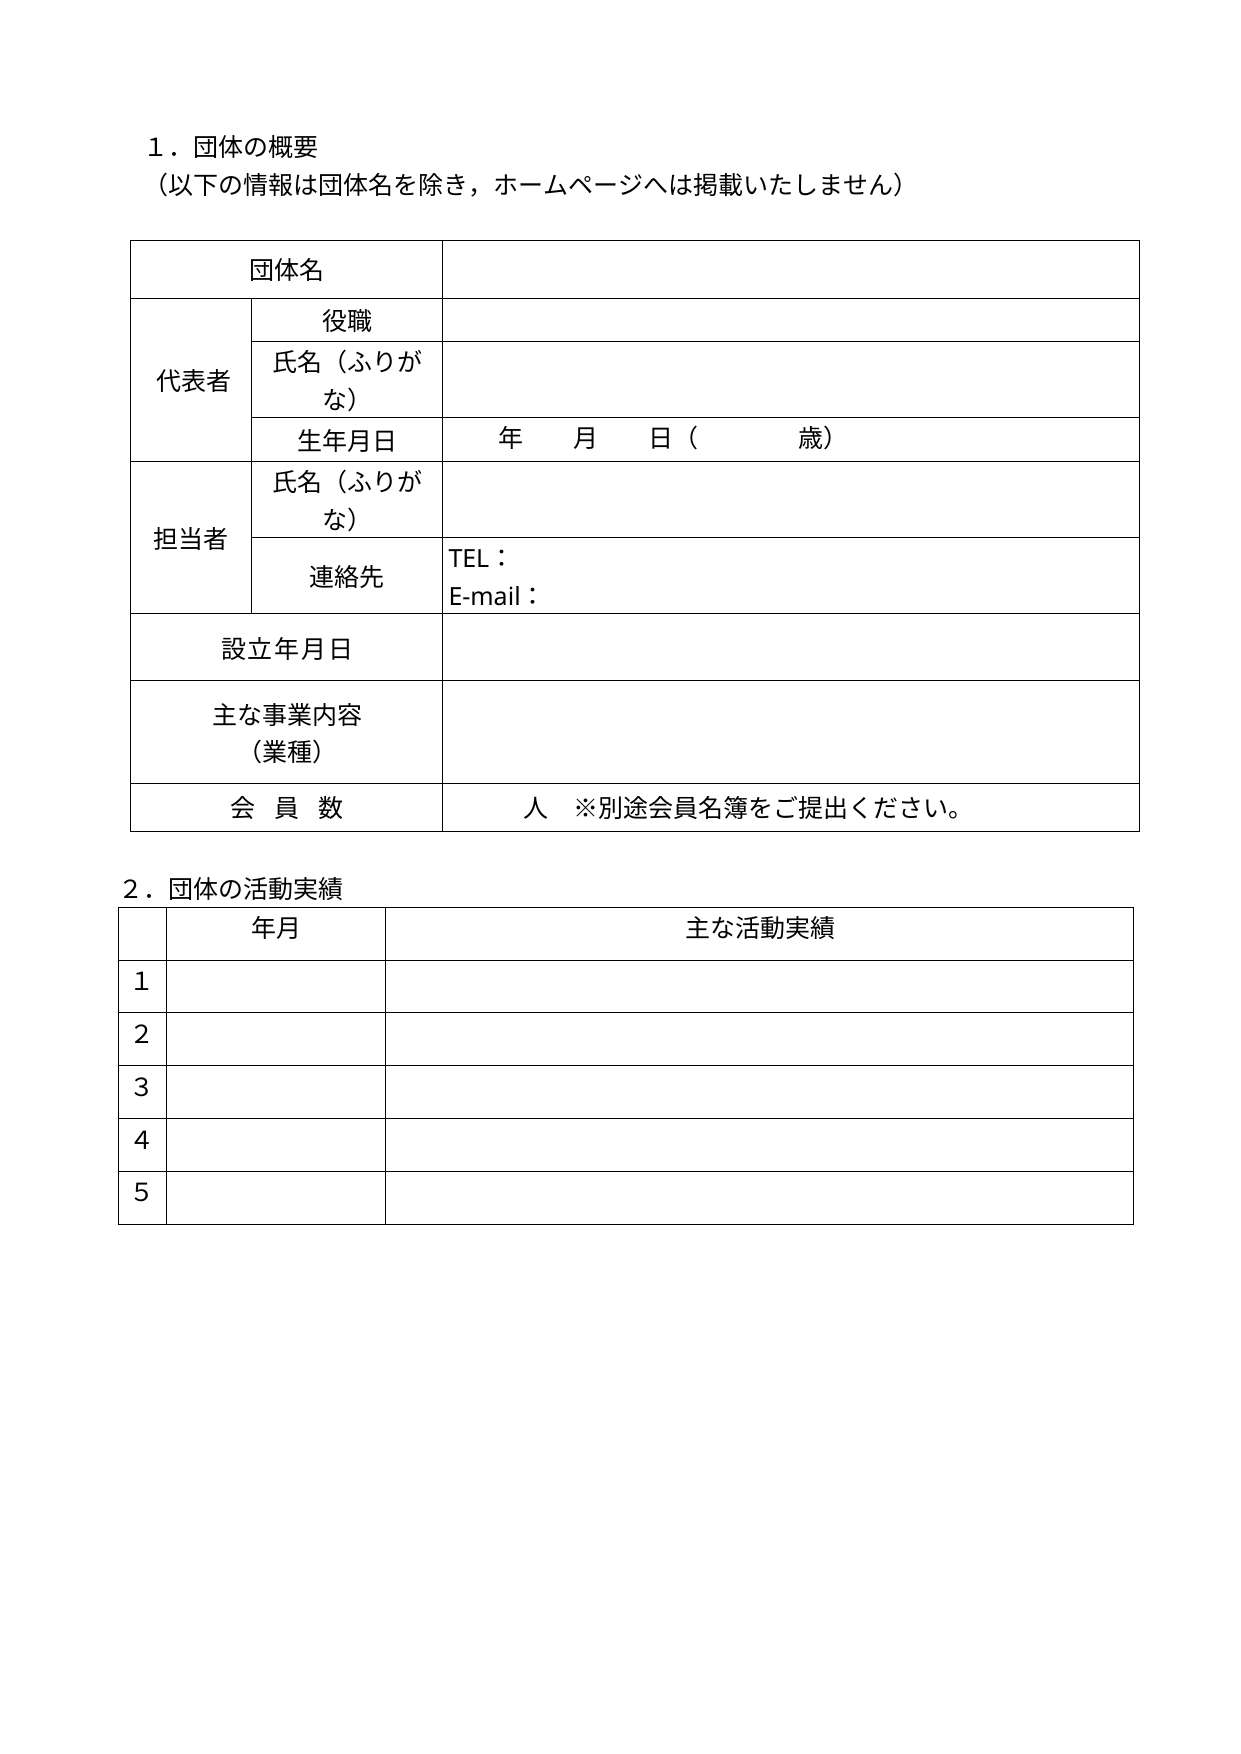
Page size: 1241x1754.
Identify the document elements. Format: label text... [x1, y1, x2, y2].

table_cell ４ [119, 1119, 166, 1171]
table_cell [386, 1172, 1133, 1223]
text （以下の情報は団体名を除き，ホームページへは掲載いたしません） [118, 164, 1122, 202]
table_cell ３ [119, 1066, 166, 1118]
table_cell ２ [119, 1013, 166, 1065]
table_header 団体名 [131, 241, 442, 297]
table_cell ５ [119, 1172, 166, 1223]
table_header [443, 241, 1139, 297]
table_cell 生年月日 [252, 418, 442, 461]
table_cell 氏名（ふりがな） [252, 462, 442, 537]
table_cell 氏名（ふりがな） [252, 342, 442, 417]
table_cell [167, 1172, 385, 1223]
table_cell 主な事業内容 （業種） [131, 681, 442, 783]
table_cell [443, 614, 1139, 680]
text １．団体の概要 [118, 127, 1122, 164]
table_cell [443, 462, 1139, 537]
table_cell [386, 1066, 1133, 1118]
table_cell [167, 961, 385, 1012]
table_cell 設立年月日 [131, 614, 442, 680]
table_cell 担当者 [131, 462, 251, 613]
table_cell 年 月 日（ 歳） [443, 418, 1139, 461]
table_cell 会員数 [131, 784, 442, 831]
table_header [119, 908, 166, 959]
table_header 主な活動実績 [386, 908, 1133, 959]
table_cell [386, 1119, 1133, 1171]
table_cell [167, 1119, 385, 1171]
table_cell １ [119, 961, 166, 1012]
table_cell [386, 1013, 1133, 1065]
table_cell [443, 299, 1139, 341]
table_cell [386, 961, 1133, 1012]
table_cell TEL： E-mail： [443, 538, 1139, 613]
table_header 年月 [167, 908, 385, 959]
table_cell [443, 681, 1139, 783]
table_cell 連絡先 [252, 538, 442, 613]
table_cell [443, 342, 1139, 417]
table_cell 代表者 [131, 299, 251, 461]
table_cell 人 ※別途会員名簿をご提出ください。 [443, 784, 1139, 831]
table_cell [167, 1066, 385, 1118]
table_cell [167, 1013, 385, 1065]
text ２．団体の活動実績 [118, 869, 1122, 907]
table_cell 役職 [252, 299, 442, 341]
